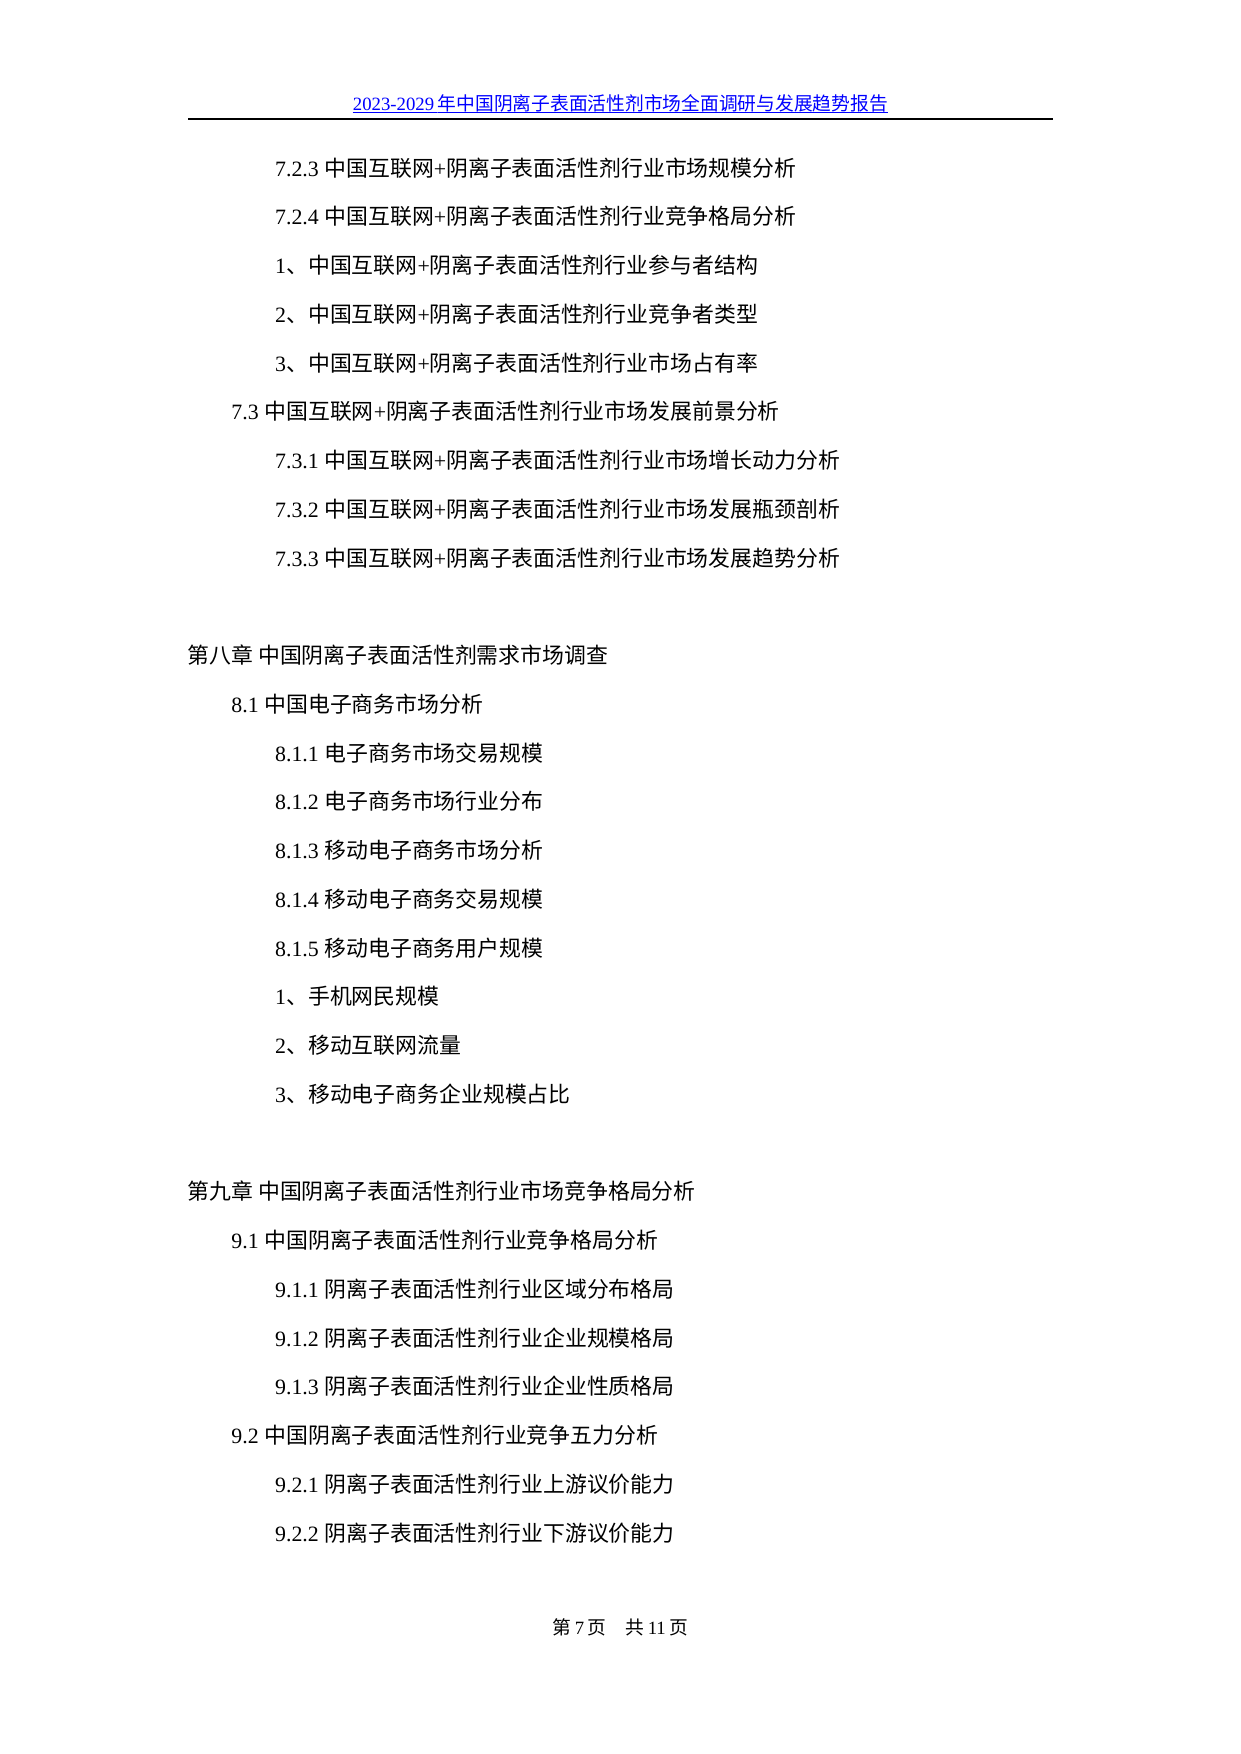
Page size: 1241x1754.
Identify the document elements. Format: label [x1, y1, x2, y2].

text [187, 150, 1053, 1548]
